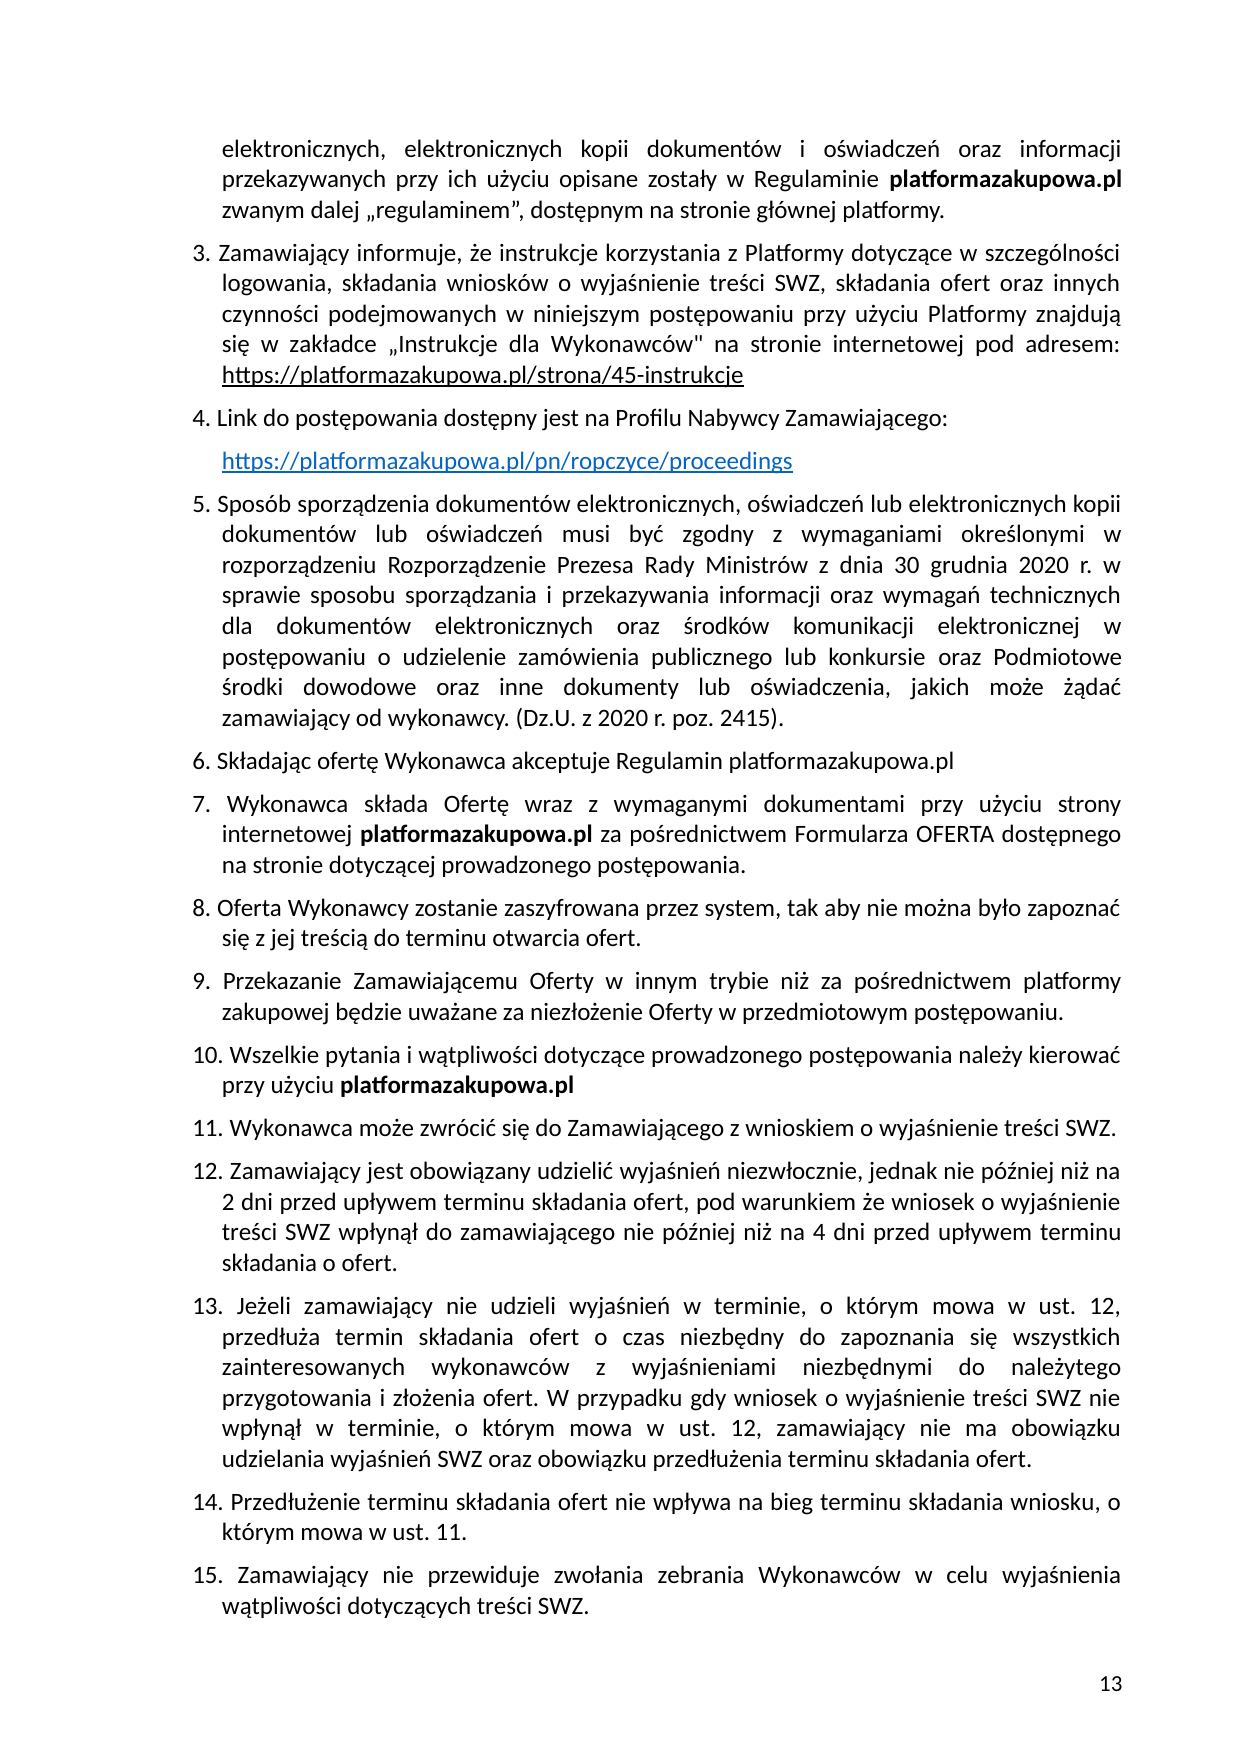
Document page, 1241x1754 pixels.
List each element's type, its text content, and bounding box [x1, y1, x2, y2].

text 3. Zamawiający informuje, że instrukcje korzystania z Platformy dotyczące w szczególności logowania, składania wniosków o wyjaśnienie treści SWZ, składania ofert oraz innych czynności podejmowanych w niniejszym postępowaniu przy użyciu Platformy znajdują się w zakładce „Instrukcje dla Wykonawców" na stronie internetowej pod adresem: https://platformazakupowa.pl/strona/45-instrukcje [192, 237, 1122, 389]
text https://platformazakupowa.pl/pn/ropczyce/proceedings [222, 445, 1122, 476]
text 12. Zamawiający jest obowiązany udzielić wyjaśnień niezwłocznie, jednak nie później niż na 2 dni przed upływem terminu składania ofert, pod warunkiem że wniosek o wyjaśnienie treści SWZ wpłynął do zamawiającego nie później niż na 4 dni przed upływem terminu składania o ofert. [192, 1156, 1122, 1278]
text 6. Składając ofertę Wykonawca akceptuje Regulamin platformazakupowa.pl [192, 745, 1122, 775]
text 5. Sposób sporządzenia dokumentów elektronicznych, oświadczeń lub elektronicznych kopii dokumentów lub oświadczeń musi być zgodny z wymaganiami określonymi w rozporządzeniu Rozporządzenie Prezesa Rady Ministrów z dnia 30 grudnia 2020 r. w sprawie sposobu sporządzania i przekazywania informacji oraz wymagań technicznych dla dokumentów elektronicznych oraz środków komunikacji elektronicznej w postępowaniu o udzielenie zamówienia publicznego lub konkursie oraz Podmiotowe środki dowodowe oraz inne dokumenty lub oświadczenia, jakich może żądać zamawiający od wykonawcy. (Dz.U. z 2020 r. poz. 2415). [192, 488, 1122, 732]
text 7. Wykonawca składa Ofertę wraz z wymaganymi dokumentami przy użyciu strony internetowej platformazakupowa.pl za pośrednictwem Formularza OFERTA dostępnego na stronie dotyczącej prowadzonego postępowania. [192, 788, 1122, 879]
text 15. Zamawiający nie przewiduje zwołania zebrania Wykonawców w celu wyjaśnienia wątpliwości dotyczących treści SWZ. [192, 1559, 1122, 1620]
text 9. Przekazanie Zamawiającemu Oferty w innym trybie niż za pośrednictwem platformy zakupowej będzie uważane za niezłożenie Oferty w przedmiotowym postępowaniu. [192, 965, 1122, 1026]
text 4. Link do postępowania dostępny jest na Profilu Nabywcy Zamawiającego: [192, 402, 1122, 433]
text 8. Oferta Wykonawcy zostanie zaszyfrowana przez system, tak aby nie można było zapoznać się z jej treścią do terminu otwarcia ofert. [192, 892, 1122, 953]
text 10. Wszelkie pytania i wątpliwości dotyczące prowadzonego postępowania należy kierować przy użyciu platformazakupowa.pl [192, 1039, 1122, 1100]
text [192, 133, 1122, 224]
text 13. Jeżeli zamawiający nie udzieli wyjaśnień w terminie, o którym mowa w ust. 12, przedłuża termin składania ofert o czas niezbędny do zapoznania się wszystkich zainteresowanych wykonawców z wyjaśnieniami niezbędnymi do należytego przygotowania i złożenia ofert. W przypadku gdy wniosek o wyjaśnienie treści SWZ nie wpłynął w terminie, o którym mowa w ust. 12, zamawiający nie ma obowiązku udzielania wyjaśnień SWZ oraz obowiązku przedłużenia terminu składania ofert. [192, 1290, 1122, 1473]
text 11. Wykonawca może zwrócić się do Zamawiającego z wnioskiem o wyjaśnienie treści SWZ. [192, 1112, 1122, 1143]
text 14. Przedłużenie terminu składania ofert nie wpływa na bieg terminu składania wniosku, o którym mowa w ust. 11. [192, 1486, 1122, 1547]
